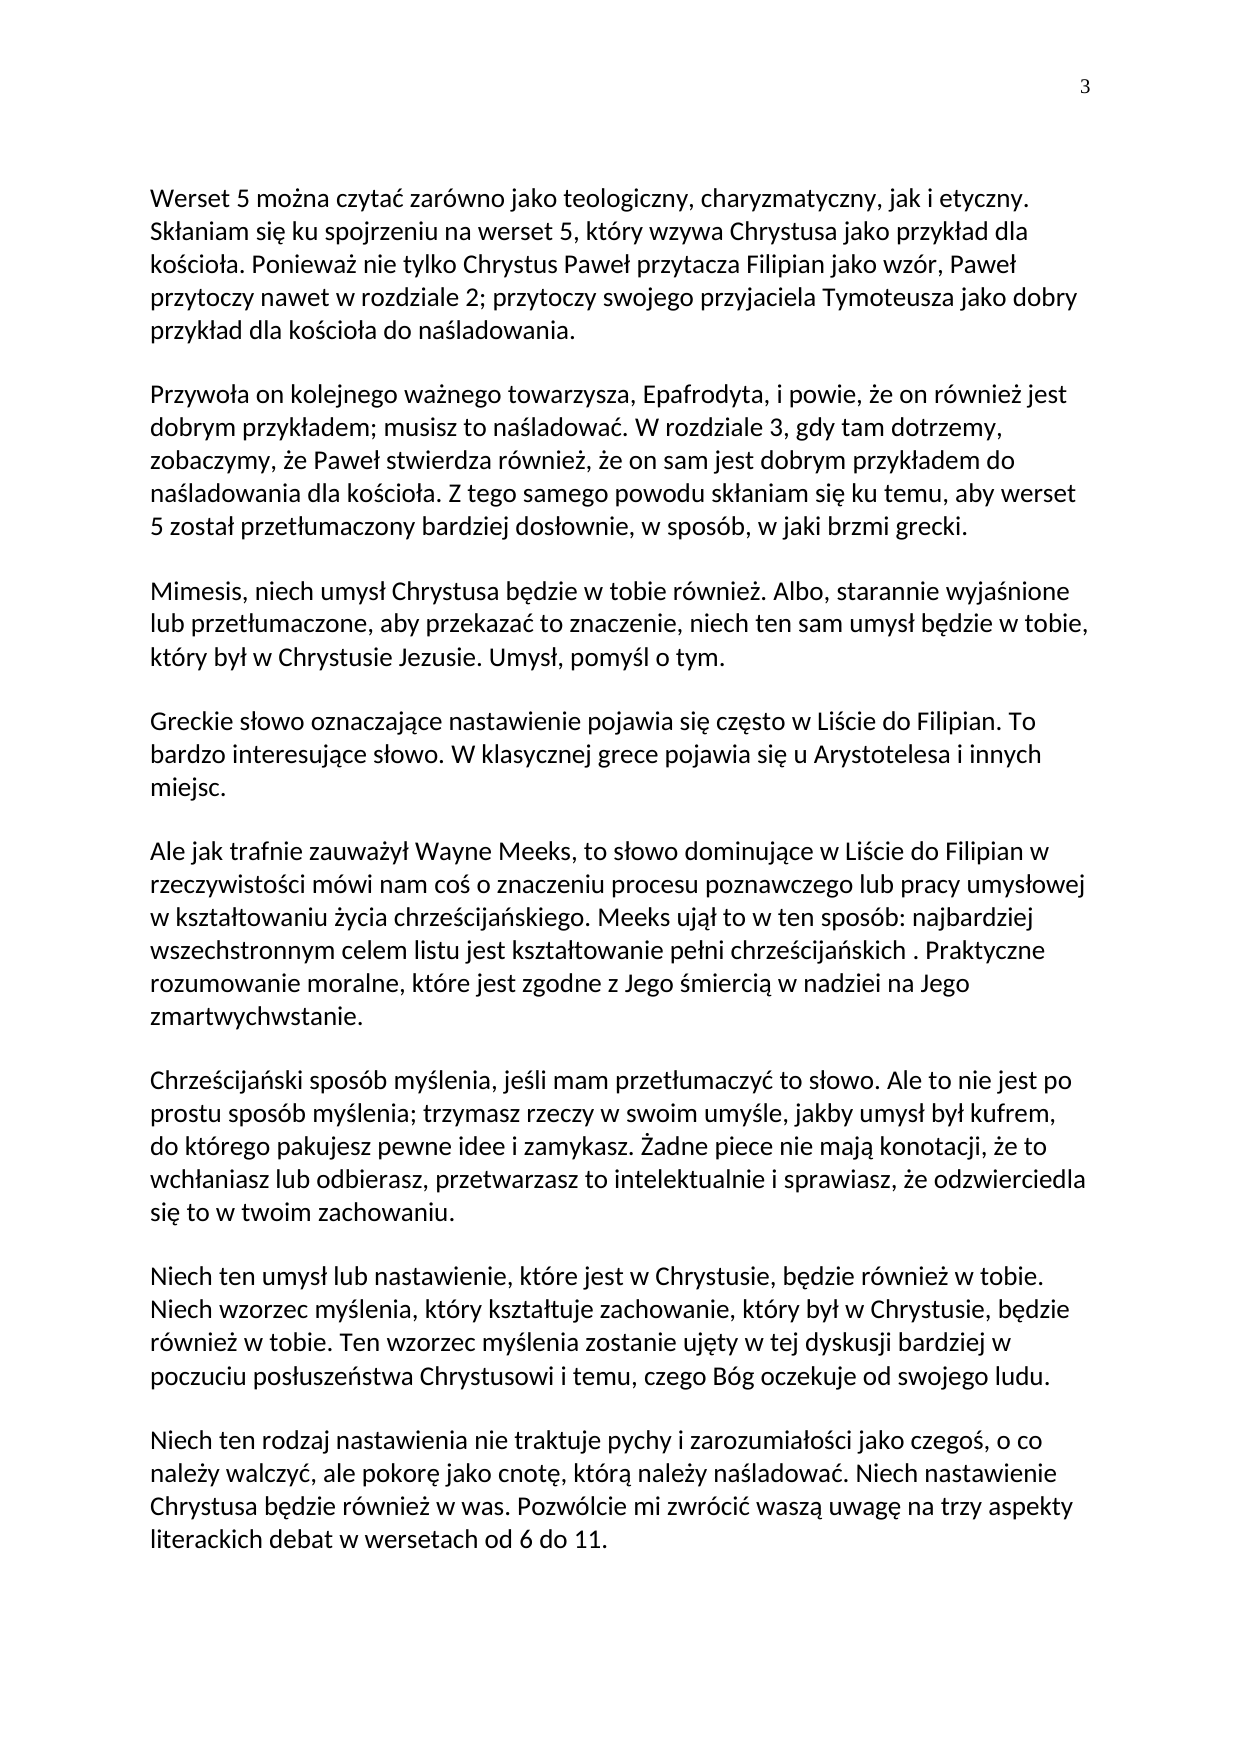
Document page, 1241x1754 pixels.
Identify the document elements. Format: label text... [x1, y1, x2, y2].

text Mimesis, niech umysł Chrystusa będzie w tobie również. Albo, starannie wyjaśnione lub przetłumaczone, aby przekazać to znaczenie, niech ten sam umysł będzie w tobie, który był w Chrystusie Jezusie. Umysł, pomyśl o tym. [150, 574, 1090, 673]
text Niech ten rodzaj nastawienia nie traktuje pychy i zarozumiałości jako czegoś, o co należy walczyć, ale pokorę jako cnotę, którą należy naśladować. Niech nastawienie Chrystusa będzie również w was. Pozwólcie mi zwrócić waszą uwagę na trzy aspekty literackich debat w wersetach od 6 do 11. [150, 1423, 1090, 1555]
text Chrześcijański sposób myślenia, jeśli mam przetłumaczyć to słowo. Ale to nie jest po prostu sposób myślenia; trzymasz rzeczy w swoim umyśle, jakby umysł był kufrem, do którego pakujesz pewne idee i zamykasz. Żadne piece nie mają konotacji, że to wchłaniasz lub odbierasz, przetwarzasz to intelektualnie i sprawiasz, że odzwierciedla się to w twoim zachowaniu. [150, 1063, 1090, 1228]
text Werset 5 można czytać zarówno jako teologiczny, charyzmatyczny, jak i etyczny. Skłaniam się ku spojrzeniu na werset 5, który wzywa Chrystusa jako przykład dla kościoła. Ponieważ nie tylko Chrystus Paweł przytacza Filipian jako wzór, Paweł przytoczy nawet w rozdziale 2; przytoczy swojego przyjaciela Tymoteusza jako dobry przykład dla kościoła do naśladowania. [150, 181, 1090, 346]
text Niech ten umysł lub nastawienie, które jest w Chrystusie, będzie również w tobie. Niech wzorzec myślenia, który kształtuje zachowanie, który był w Chrystusie, będzie również w tobie. Ten wzorzec myślenia zostanie ujęty w tej dyskusji bardziej w poczuciu posłuszeństwa Chrystusowi i temu, czego Bóg oczekuje od swojego ludu. [150, 1259, 1090, 1392]
text Ale jak trafnie zauważył Wayne Meeks, to słowo dominujące w Liście do Filipian w rzeczywistości mówi nam coś o znaczeniu procesu poznawczego lub pracy umysłowej w kształtowaniu życia chrześcijańskiego. Meeks ujął to w ten sposób: najbardziej wszechstronnym celem listu jest kształtowanie pełni chrześcijańskich . Praktyczne rozumowanie moralne, które jest zgodne z Jego śmiercią w nadziei na Jego zmartwychwstanie. [150, 834, 1090, 1032]
text Przywoła on kolejnego ważnego towarzysza, Epafrodyta, i powie, że on również jest dobrym przykładem; musisz to naśladować. W rozdziale 3, gdy tam dotrzemy, zobaczymy, że Paweł stwierdza również, że on sam jest dobrym przykładem do naśladowania dla kościoła. Z tego samego powodu skłaniam się ku temu, aby werset 5 został przetłumaczony bardziej dosłownie, w sposób, w jaki brzmi grecki. [150, 377, 1090, 542]
text Greckie słowo oznaczające nastawienie pojawia się często w Liście do Filipian. To bardzo interesujące słowo. W klasycznej grece pojawia się u Arystotelesa i innych miejsc. [150, 704, 1090, 803]
